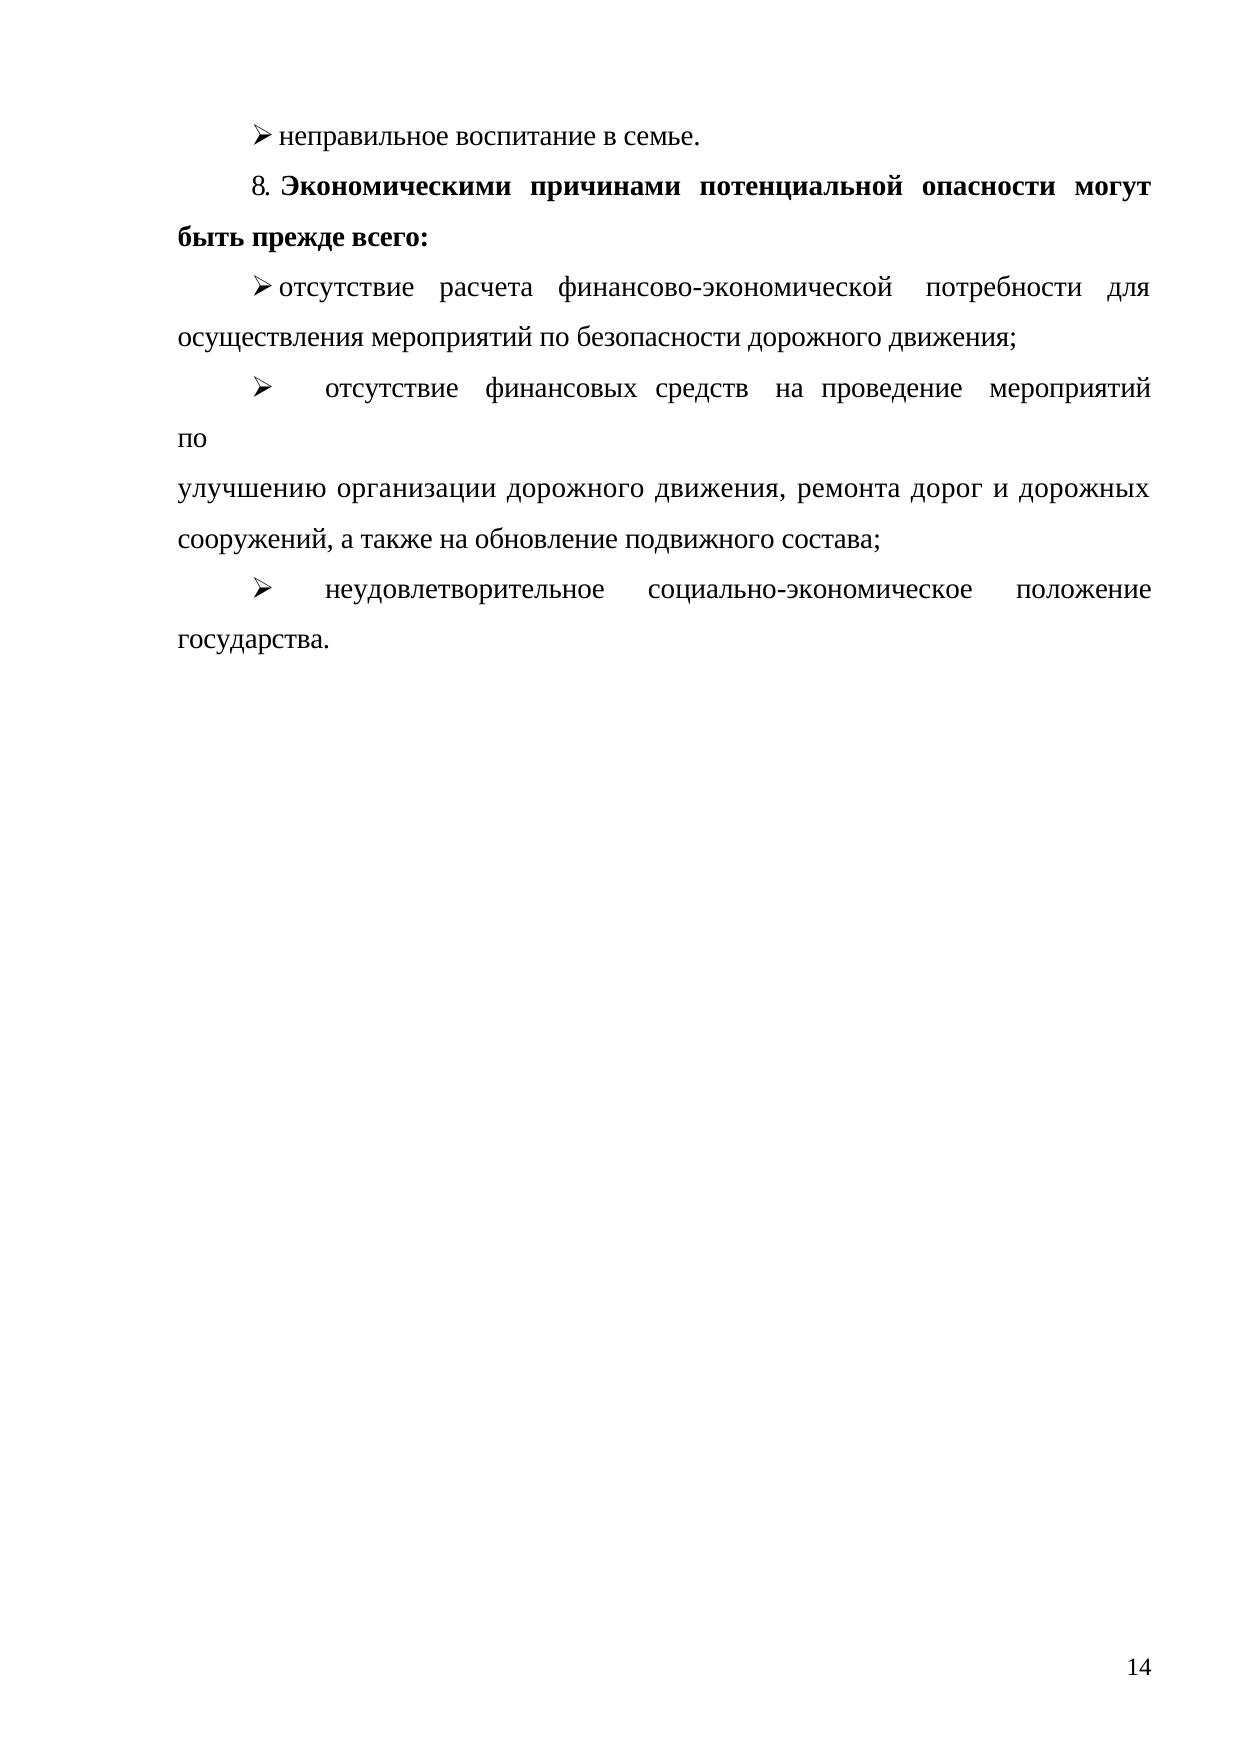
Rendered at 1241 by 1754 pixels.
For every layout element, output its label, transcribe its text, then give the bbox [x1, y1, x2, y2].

text 8. Экономическими причинами потенциальной опасности могут быть прежде всего: [177, 168, 1152, 252]
list отсутствие расчета финансово-экономической потребности для осуществления мероприятий по безопасности дорожного движения; [177, 269, 1152, 353]
list отсутствие финансовых средств на проведение мероприятий по улучшению организации дорожного движения, ремонта дорог и дорожных сооружений, а также на обновление подвижного состава; [177, 370, 1152, 554]
list неправильное воспитание в семье. [177, 118, 1152, 152]
list неудовлетворительное социально-экономическое положение государства. [177, 571, 1152, 655]
